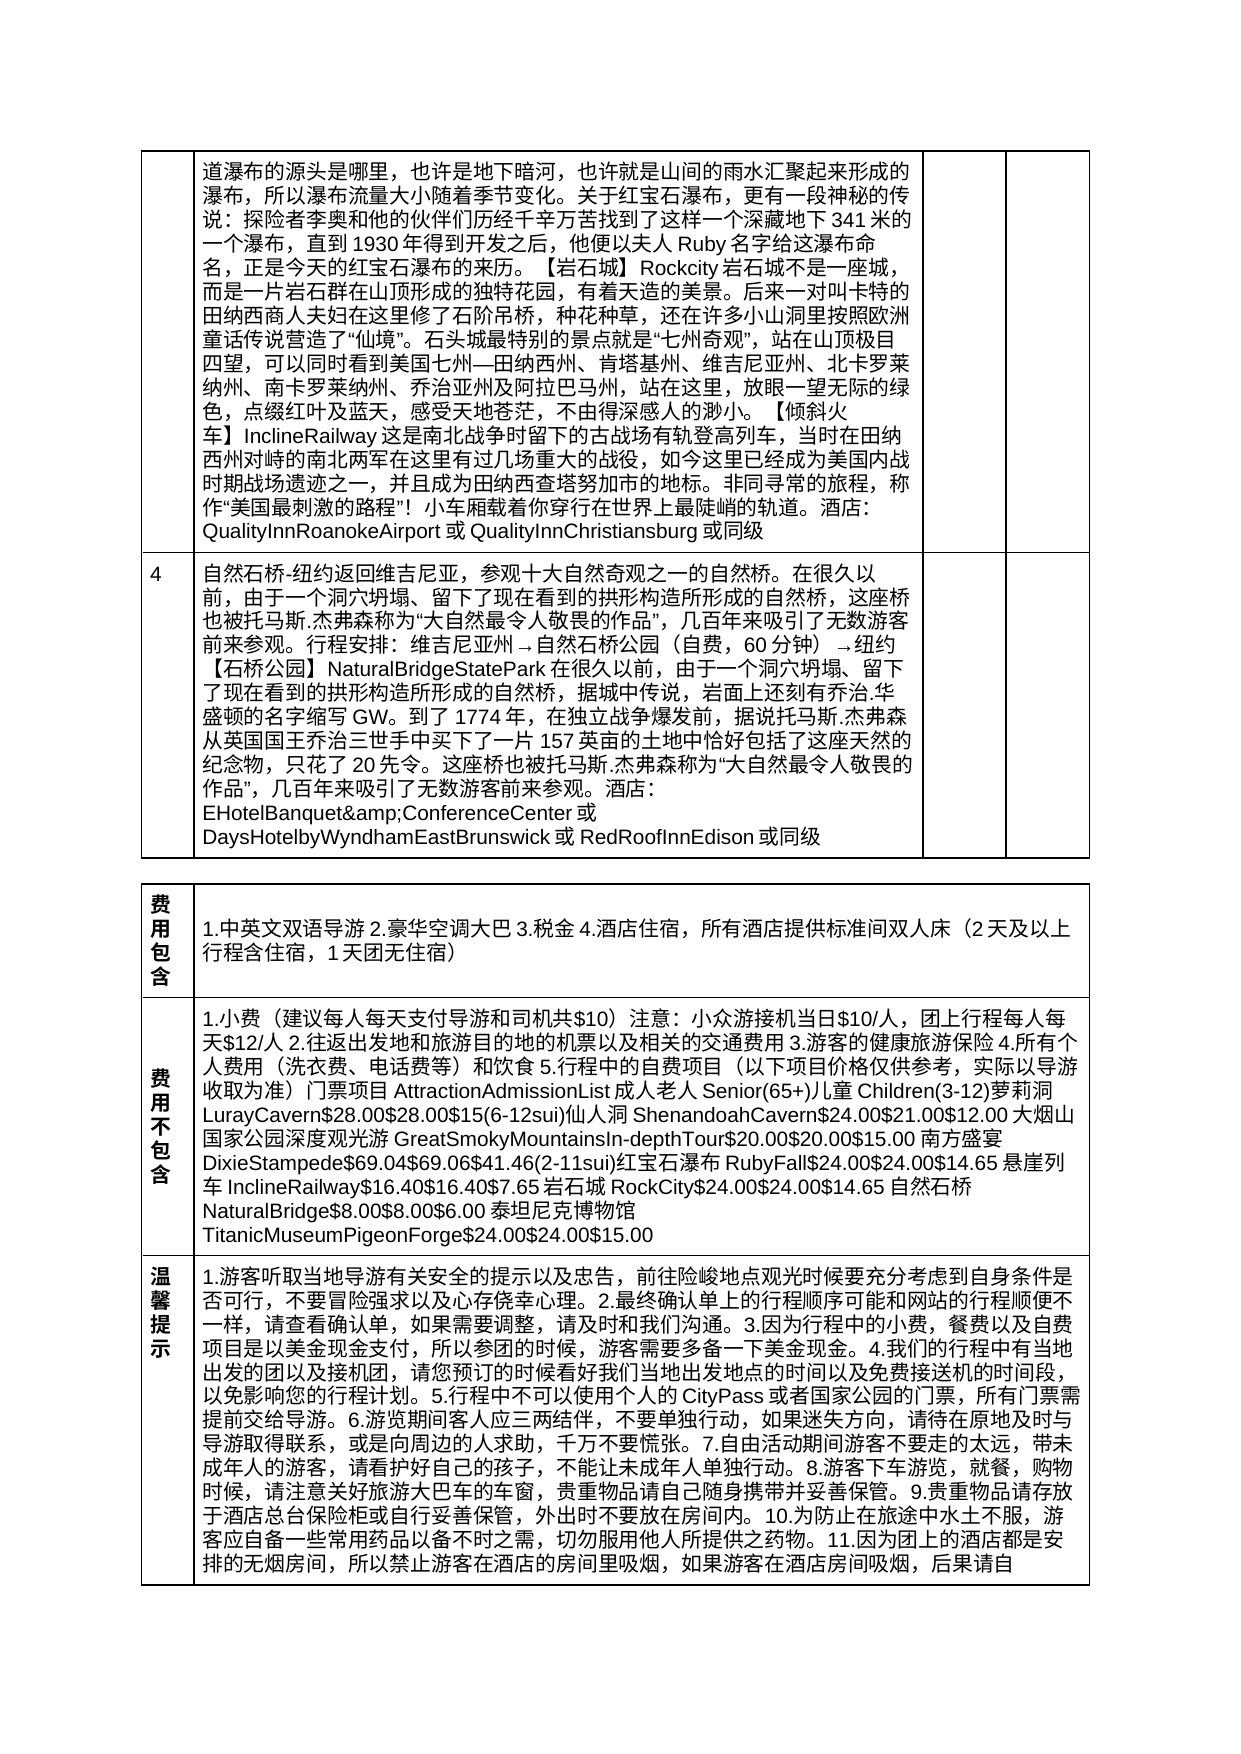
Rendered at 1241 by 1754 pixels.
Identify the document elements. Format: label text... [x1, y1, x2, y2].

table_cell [195, 152, 922, 552]
table_cell 费用不包含 [142, 998, 193, 1255]
table_cell [1007, 152, 1089, 552]
table_cell [924, 152, 1005, 552]
table_cell 3 [142, 152, 193, 552]
table_cell 1.小费（建议每人每天支付导游和司机共$10）注意：小众游接机当日$10/人，团上行程每人每天$12/人2.往返出发地和旅游目的地的机票以及相关的交通费用3.游客的健康旅游保险4.所有个人费用（洗衣费、电话费等）和饮食5.行程中的自费项目（以下项目价格仅供参考，实际以导游收取为准）门票项目AttractionAdmissionList成人老人Senior(65+)儿童Children(3-12)萝莉洞LurayCavern$28.00$28.00$15(6-12sui)仙人洞ShenandoahCavern$24.00$21.00$12.00大烟山国家公园深度观光游GreatSmokyMountainsIn-depthTour$20.00$20.00$15.00南方盛宴DixieStampede$69.04$69.06$41.46(2-11sui)红宝石瀑布RubyFall$24.00$24.00$14.65悬崖列车InclineRailway$16.40$16.40$7.65岩石城RockCity$24.00$24.00$14.65自然石桥NaturalBridge$8.00$8.00$6.00泰坦尼克博物馆TitanicMuseumPigeonForge$24.00$24.00$15.00 [195, 998, 1089, 1255]
table_cell 温馨提示 [142, 1256, 193, 1584]
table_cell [195, 1256, 1089, 1584]
table_header 费用包含 [142, 885, 193, 997]
table_header 1.中英文双语导游2.豪华空调大巴3.税金4.酒店住宿，所有酒店提供标准间双人床（2天及以上行程含住宿，1天团无住宿） [195, 885, 1089, 997]
table_cell 自然石桥-纽约返回维吉尼亚，参观十大自然奇观之一的自然桥。在很久以前，由于一个洞穴坍塌、留下了现在看到的拱形构造所形成的自然桥，这座桥也被托马斯.杰弗森称为“大自然最令人敬畏的作品”，几百年来吸引了无数游客前来参观。行程安排：维吉尼亚州→自然石桥公园（自费，60分钟）→纽约【石桥公园】NaturalBridgeStatePark在很久以前，由于一个洞穴坍塌、留下了现在看到的拱形构造所形成的自然桥，据城中传说，岩面上还刻有乔治.华盛顿的名字缩写GW。到了1774年，在独立战争爆发前，据说托马斯.杰弗森从英国国王乔治三世手中买下了一片157英亩的土地中恰好包括了这座天然的纪念物，只花了20先令。这座桥也被托马斯.杰弗森称为“大自然最令人敬畏的作品”，几百年来吸引了无数游客前来参观。酒店：EHotelBanquet&amp;ConferenceCenter或DaysHotelbyWyndhamEastBrunswick或RedRoofInnEdison或同级 [195, 553, 922, 857]
table_cell 4 [142, 553, 193, 857]
table_cell [924, 553, 1005, 857]
table_cell [1007, 553, 1089, 857]
